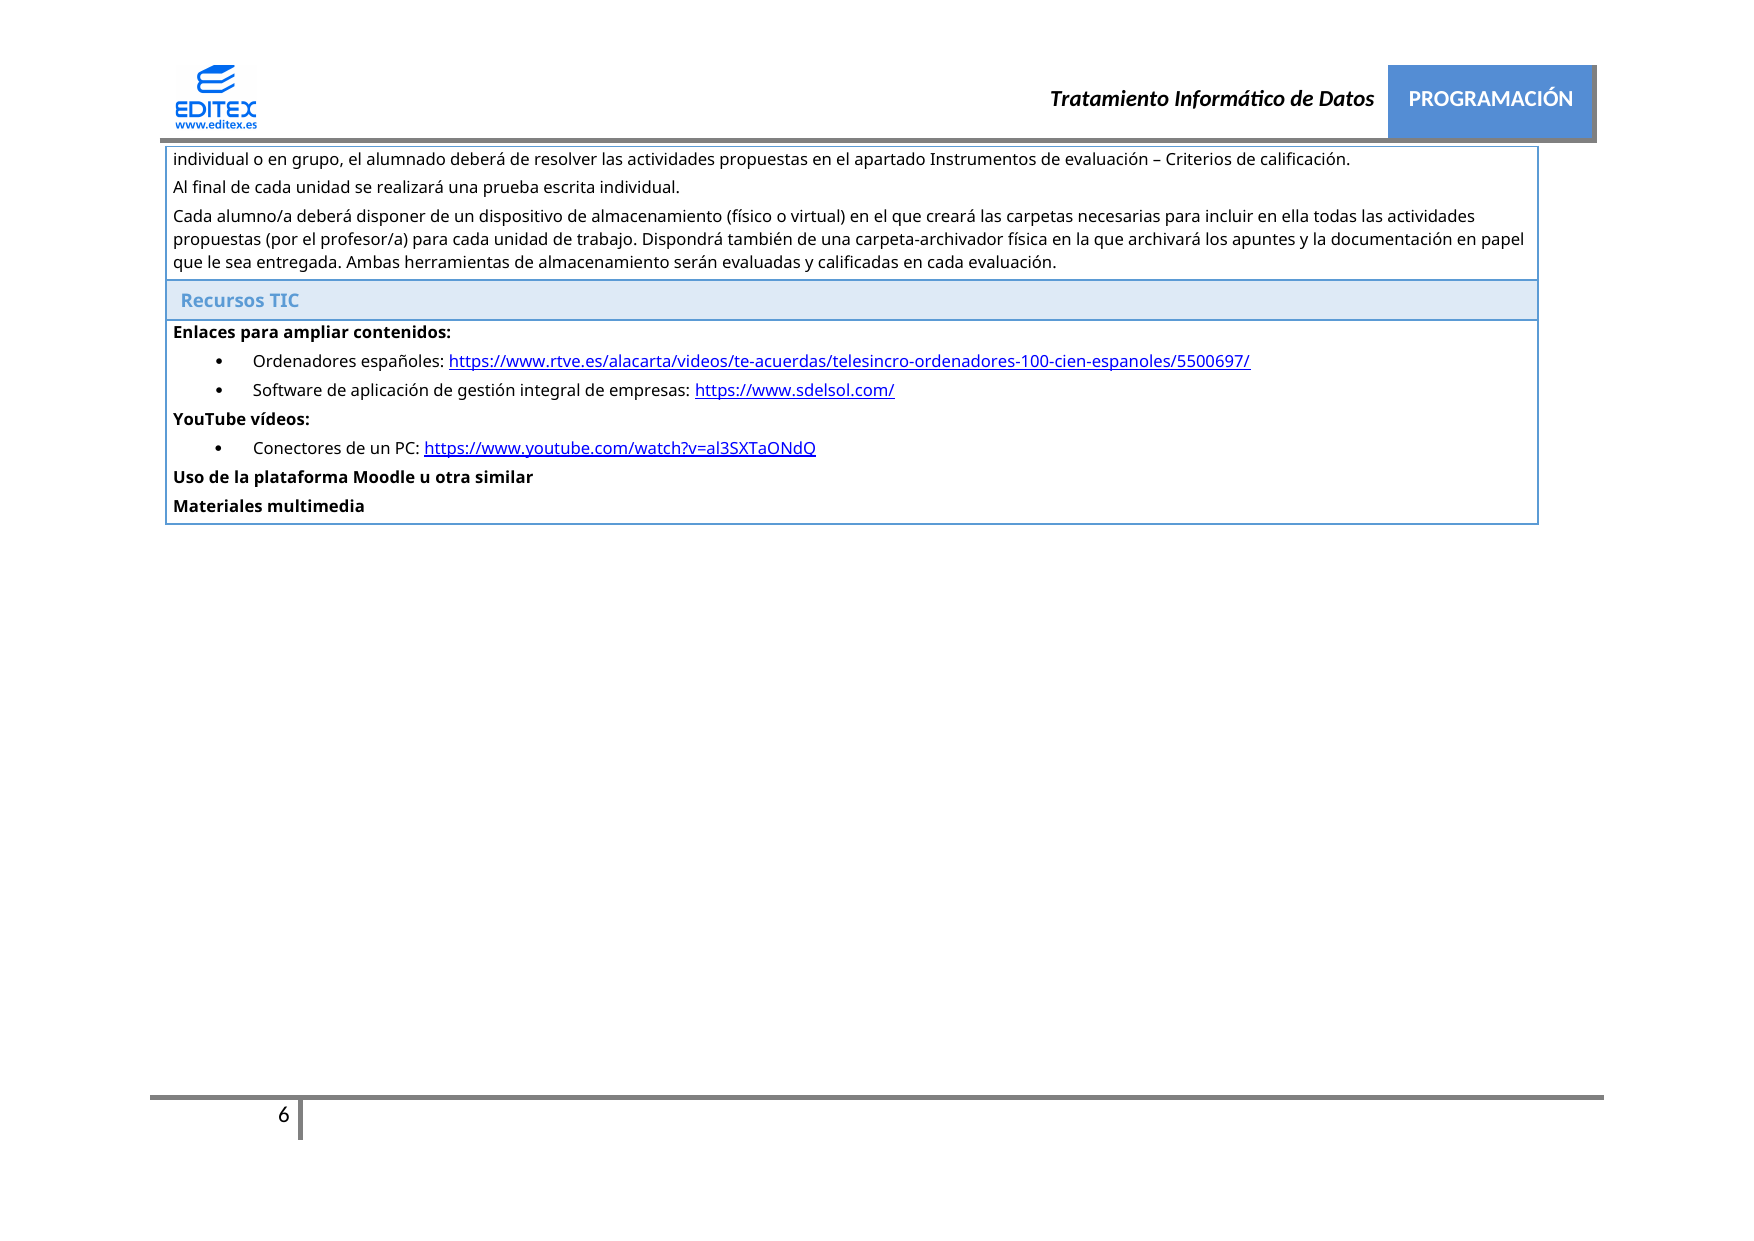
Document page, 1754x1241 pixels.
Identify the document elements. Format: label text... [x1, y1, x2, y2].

table_cell Recursos TIC [167, 281, 1537, 319]
picture [175, 65, 257, 131]
table_cell Enlaces para ampliar contenidos: Ordenadores españoles: https://www.rtve.es/alacarta/videos/te-acuerdas/telesincro-ordenadores-100-cien-espanoles/5500697/ Software de aplicación de gestión integral de empresas: https://www.sdelsol.com/ YouTube vídeos: Conectores de un PC: https://www.youtube.com/watch?v=al3SXTaONdQ Uso de la plataforma Moodle u otra similar Materiales multimedia [167, 321, 1537, 523]
